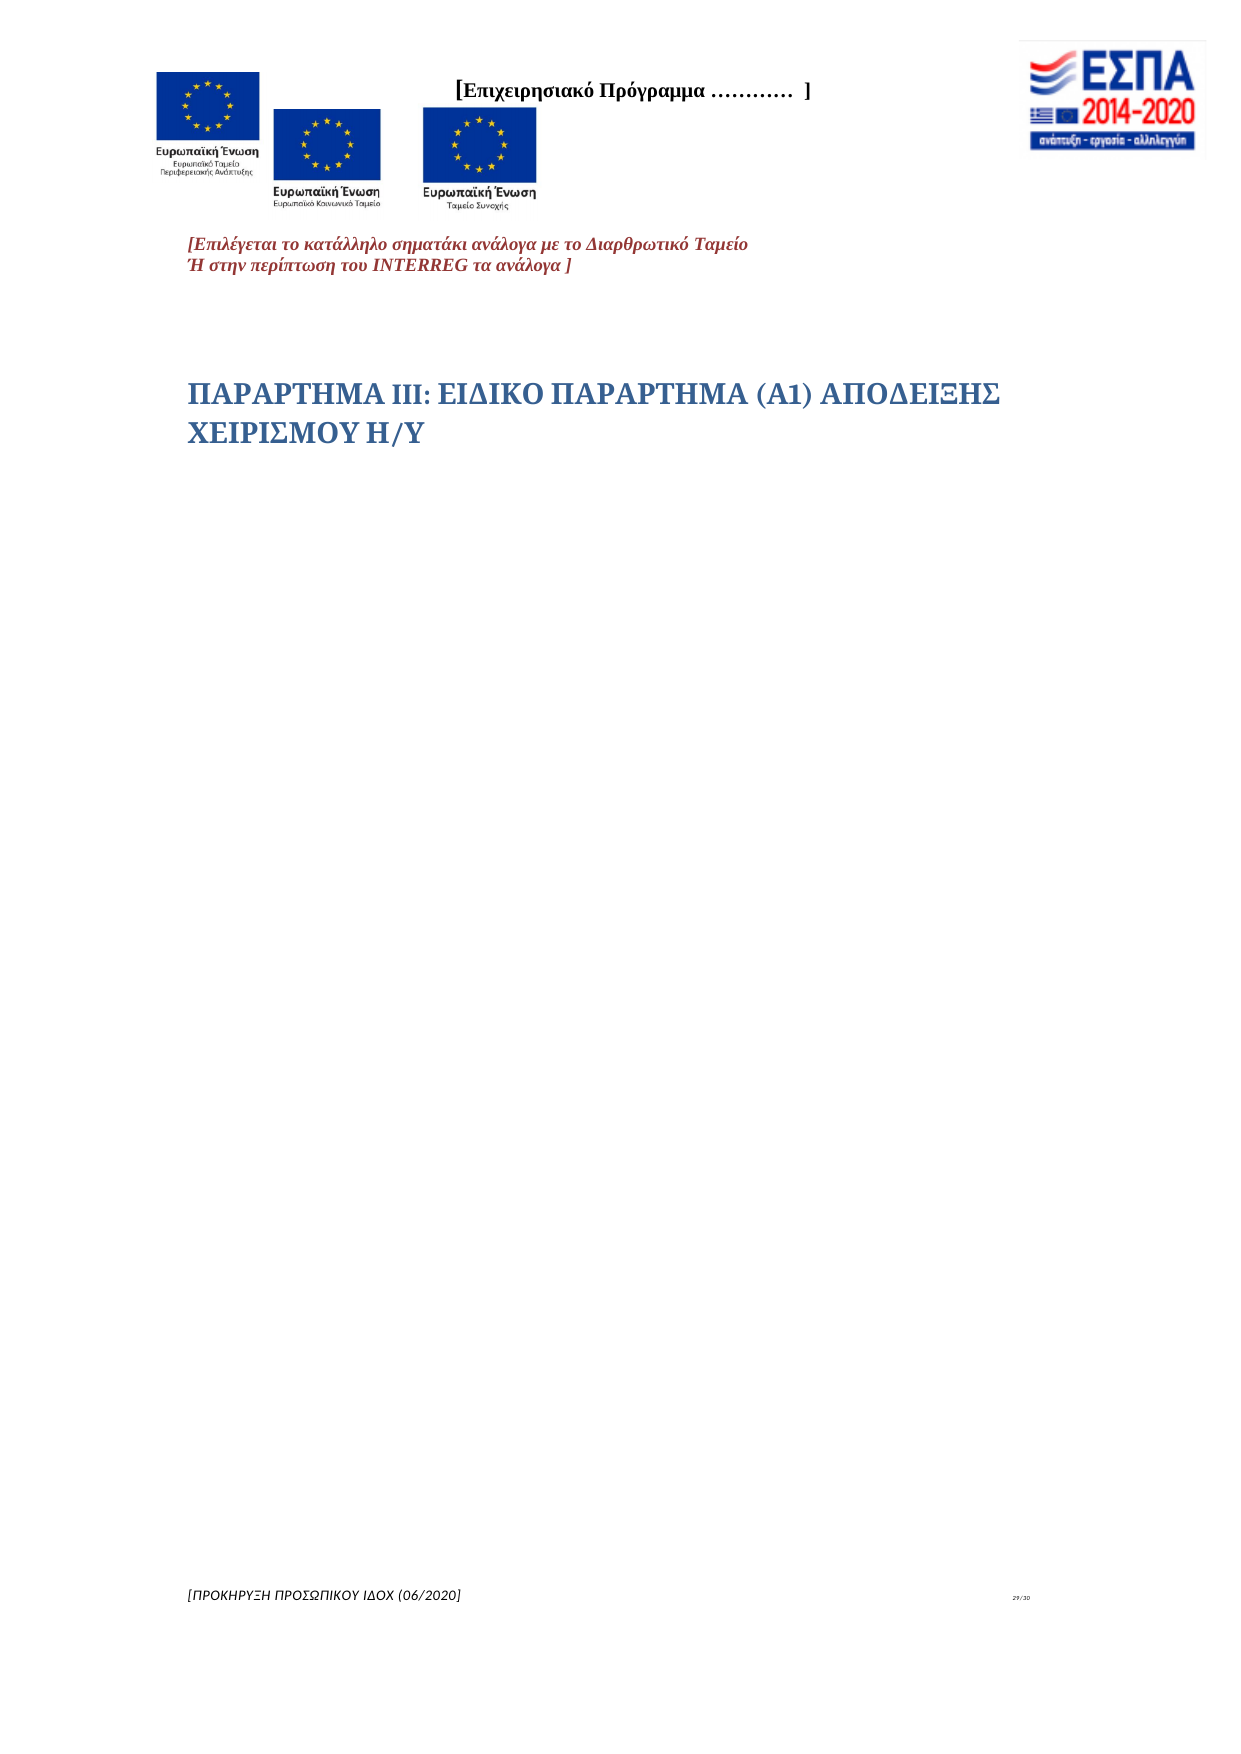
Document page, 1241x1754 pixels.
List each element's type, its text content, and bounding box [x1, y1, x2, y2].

subtitle ΠΑΡΑΡΤΗΜΑ III: ΕΙΔΙΚΟ ΠΑΡΑΡΤΗΜΑ (Α1) ΑΠΟΔΕΙΞΗΣ ΧΕΙΡΙΣΜΟΥ Η/Υ [187, 378, 1078, 451]
picture [151, 64, 389, 220]
picture [1018, 40, 1207, 160]
picture [415, 103, 544, 222]
